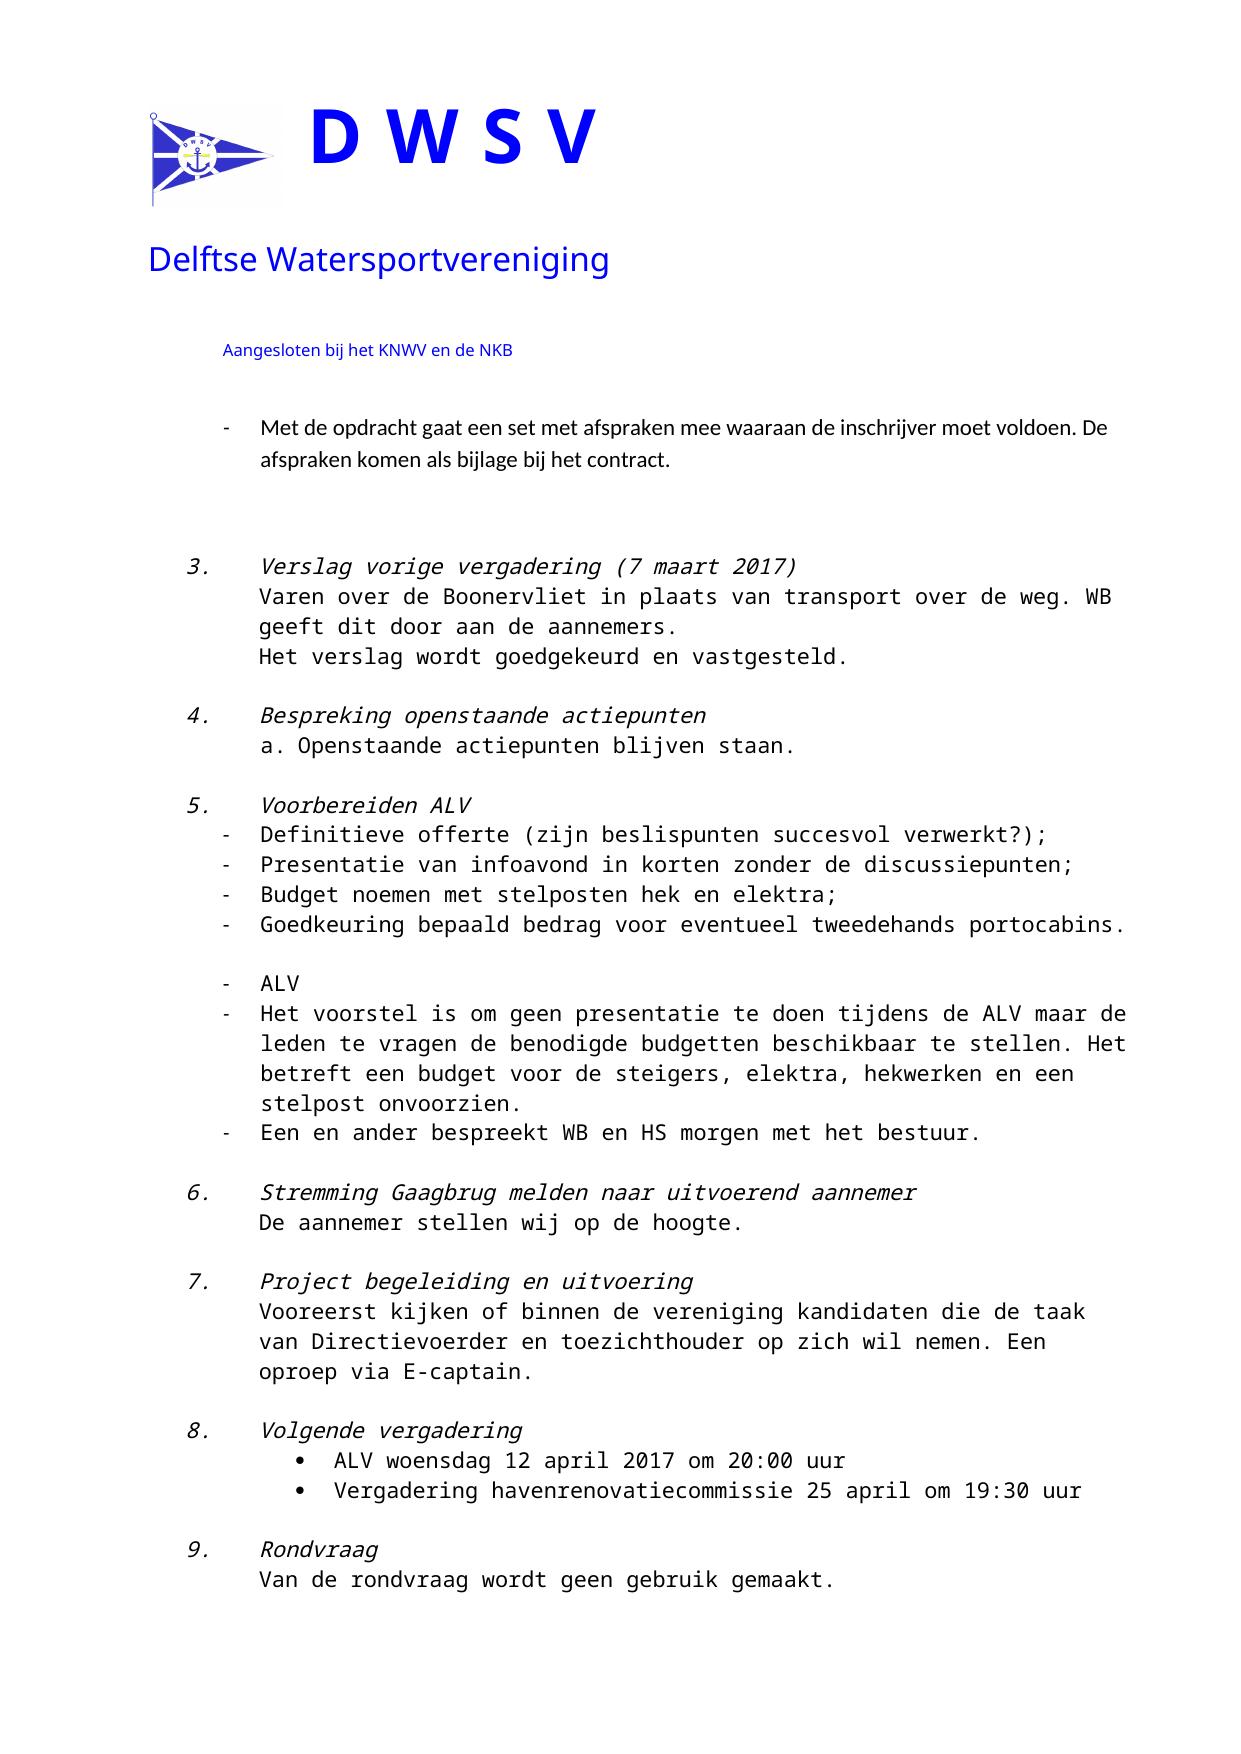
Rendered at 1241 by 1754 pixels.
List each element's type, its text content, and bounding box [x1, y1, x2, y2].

list Rondvraag [185, 1534, 1137, 1564]
list Verslag vorige vergadering (7 maart 2017) [185, 551, 1137, 581]
list Project begeleiding en uitvoering [185, 1266, 1137, 1296]
list Met de opdracht gaat een set met afspraken mee waaraan de inschrijver moet voldoen. De afspraken komen als bijlage bij het contract. [223, 413, 1137, 473]
list ALV woensdag 12 april 2017 om 20:00 uur [296, 1445, 1137, 1475]
list Budget noemen met stelposten hek en elektra; [223, 879, 1137, 909]
list Bespreking openstaande actiepunten [185, 700, 1137, 730]
list Definitieve offerte (zijn beslispunten succesvol verwerkt?); [223, 819, 1137, 849]
list Het voorstel is om geen presentatie te doen tijdens de ALV maar de leden te vragen de benodigde budgetten beschikbaar te stellen. Het betreft een budget voor de steigers, elektra, hekwerken en een stelpost onvoorzien. [223, 998, 1137, 1117]
text De aannemer stellen wij op de hoogte. [258, 1207, 1137, 1237]
list ALV [223, 968, 1137, 998]
list Vergadering havenrenovatiecommissie 25 april om 19:30 uur [296, 1475, 1137, 1505]
list Goedkeuring bepaald bedrag voor eventueel tweedehands portocabins. [223, 909, 1137, 939]
list Stremming Gaagbrug melden naar uitvoerend aannemer [185, 1177, 1137, 1207]
list Een en ander bespreekt WB en HS morgen met het bestuur. [223, 1117, 1137, 1147]
text Van de rondvraag wordt geen gebruik gemaakt. [258, 1564, 1137, 1594]
list Openstaande actiepunten blijven staan. [260, 730, 1137, 760]
list Voorbereiden ALV [185, 790, 1137, 819]
list Volgende vergadering [185, 1415, 1137, 1445]
text Varen over de Boonervliet in plaats van transport over de weg. WB geeft dit door aan de aannemers. [258, 581, 1137, 641]
text Het verslag wordt goedgekeurd en vastgesteld. [258, 641, 1137, 671]
list Presentatie van infoavond in korten zonder de discussiepunten; [223, 849, 1137, 879]
text Vooreerst kijken of binnen de vereniging kandidaten die de taak van Directievoerder en toezichthouder op zich wil nemen. Een oproep via E-captain. [258, 1296, 1137, 1386]
